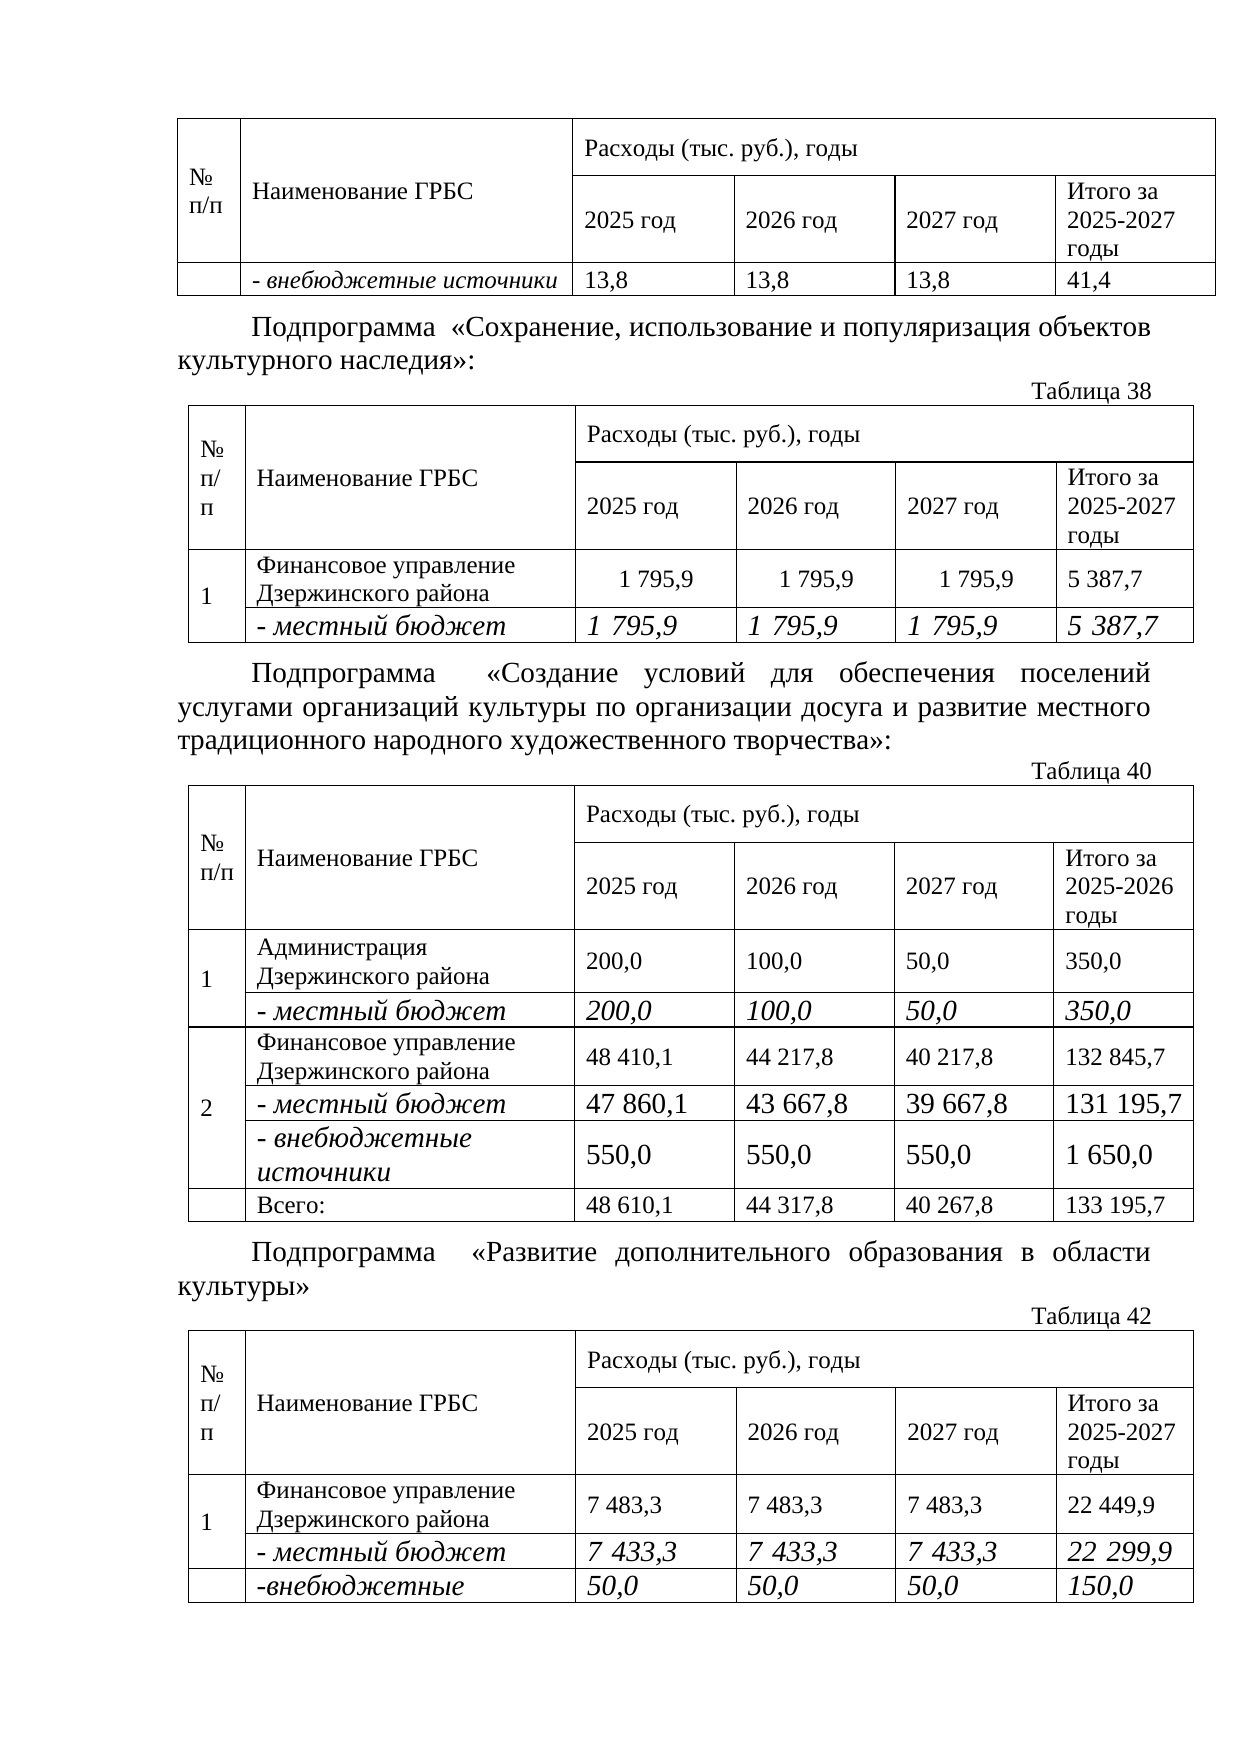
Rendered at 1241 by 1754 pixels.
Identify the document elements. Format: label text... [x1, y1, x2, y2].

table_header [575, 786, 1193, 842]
text Подпрограмма «Сохранение, использование и популяризация объектов культурного наследия»: [177, 309, 1152, 376]
table_cell - внебюджетные источники [241, 263, 572, 295]
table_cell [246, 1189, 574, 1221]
table_cell 1 795,9 [737, 608, 895, 642]
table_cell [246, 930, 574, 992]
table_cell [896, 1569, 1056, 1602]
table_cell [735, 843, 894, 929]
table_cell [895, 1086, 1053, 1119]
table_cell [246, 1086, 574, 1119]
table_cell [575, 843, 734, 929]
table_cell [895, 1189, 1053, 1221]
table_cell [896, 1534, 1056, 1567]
table_cell 2026 год [735, 176, 894, 262]
table_header № п/п [189, 406, 245, 549]
text Подпрограмма «Развитие дополнительного образования в области культуры» [177, 1234, 1152, 1301]
table_header № п/п [178, 119, 240, 262]
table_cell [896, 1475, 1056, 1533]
text Подпрограмма «Создание условий для обеспечения поселений услугами организаций культуры по организации досуга и развитие местного традиционного народного художественного творчества»: [177, 655, 1152, 756]
table_header Расходы (тыс. руб.), годы [576, 406, 1193, 461]
table_cell 13,8 [573, 263, 734, 295]
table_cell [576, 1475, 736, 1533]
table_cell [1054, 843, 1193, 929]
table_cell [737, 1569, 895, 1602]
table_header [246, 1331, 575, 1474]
table_cell 13,8 [896, 263, 1055, 295]
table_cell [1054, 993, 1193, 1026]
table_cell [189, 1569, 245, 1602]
table_header Наименование ГРБС [241, 119, 572, 262]
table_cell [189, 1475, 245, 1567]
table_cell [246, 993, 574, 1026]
table_header Расходы (тыс. руб.), годы [573, 119, 1215, 175]
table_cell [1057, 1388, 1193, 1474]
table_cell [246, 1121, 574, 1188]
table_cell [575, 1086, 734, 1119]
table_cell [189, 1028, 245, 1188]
table_cell 2026 год [737, 463, 895, 549]
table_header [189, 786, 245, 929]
table_cell 13,8 [735, 263, 894, 295]
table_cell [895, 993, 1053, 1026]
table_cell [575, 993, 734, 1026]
table_cell 41,4 [1056, 263, 1215, 295]
table_cell 1 795,9 [896, 608, 1056, 642]
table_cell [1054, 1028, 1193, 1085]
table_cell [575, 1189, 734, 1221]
table_cell Итого за 2025-2027 годы [1056, 176, 1215, 262]
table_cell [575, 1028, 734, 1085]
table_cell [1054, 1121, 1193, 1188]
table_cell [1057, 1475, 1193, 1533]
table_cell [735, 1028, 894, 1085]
table_cell Финансовое управление Дзержинского района [246, 550, 575, 607]
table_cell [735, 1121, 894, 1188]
table_cell Итого за 2025-2027 годы [1057, 463, 1193, 549]
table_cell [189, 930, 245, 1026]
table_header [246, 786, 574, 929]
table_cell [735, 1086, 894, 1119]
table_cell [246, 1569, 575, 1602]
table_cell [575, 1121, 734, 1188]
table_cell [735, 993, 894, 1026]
table_cell 1 [189, 550, 245, 642]
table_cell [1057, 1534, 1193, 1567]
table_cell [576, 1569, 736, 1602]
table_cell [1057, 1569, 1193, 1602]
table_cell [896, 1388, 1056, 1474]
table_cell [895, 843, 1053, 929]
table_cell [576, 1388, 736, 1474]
table_cell - местный бюджет [246, 608, 575, 642]
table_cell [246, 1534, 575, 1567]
table_cell 5 387,7 [1057, 550, 1193, 607]
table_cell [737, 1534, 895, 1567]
table_cell 2027 год [896, 463, 1056, 549]
table_cell 5 387,7 [1057, 608, 1193, 642]
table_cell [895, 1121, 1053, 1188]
table_cell 2027 год [896, 176, 1055, 262]
table_cell 2025 год [576, 463, 736, 549]
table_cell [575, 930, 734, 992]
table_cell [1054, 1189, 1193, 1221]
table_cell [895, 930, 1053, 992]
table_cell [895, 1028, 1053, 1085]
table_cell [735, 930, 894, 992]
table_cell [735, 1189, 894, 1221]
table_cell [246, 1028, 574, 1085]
text Таблица 42 [177, 1301, 1152, 1330]
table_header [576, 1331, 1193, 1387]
table_cell 1 795,9 [737, 550, 895, 607]
text Таблица 38 [177, 376, 1152, 405]
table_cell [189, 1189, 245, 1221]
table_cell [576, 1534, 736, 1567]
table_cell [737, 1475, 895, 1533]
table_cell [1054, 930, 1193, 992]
table_cell 1 795,9 [576, 550, 736, 607]
table_header Наименование ГРБС [246, 406, 575, 549]
table_cell 2025 год [573, 176, 734, 262]
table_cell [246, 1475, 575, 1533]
text Таблица 40 [177, 756, 1152, 785]
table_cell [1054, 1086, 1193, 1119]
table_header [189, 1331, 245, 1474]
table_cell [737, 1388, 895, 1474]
table_cell 1 795,9 [576, 608, 736, 642]
table_cell 1 795,9 [896, 550, 1056, 607]
